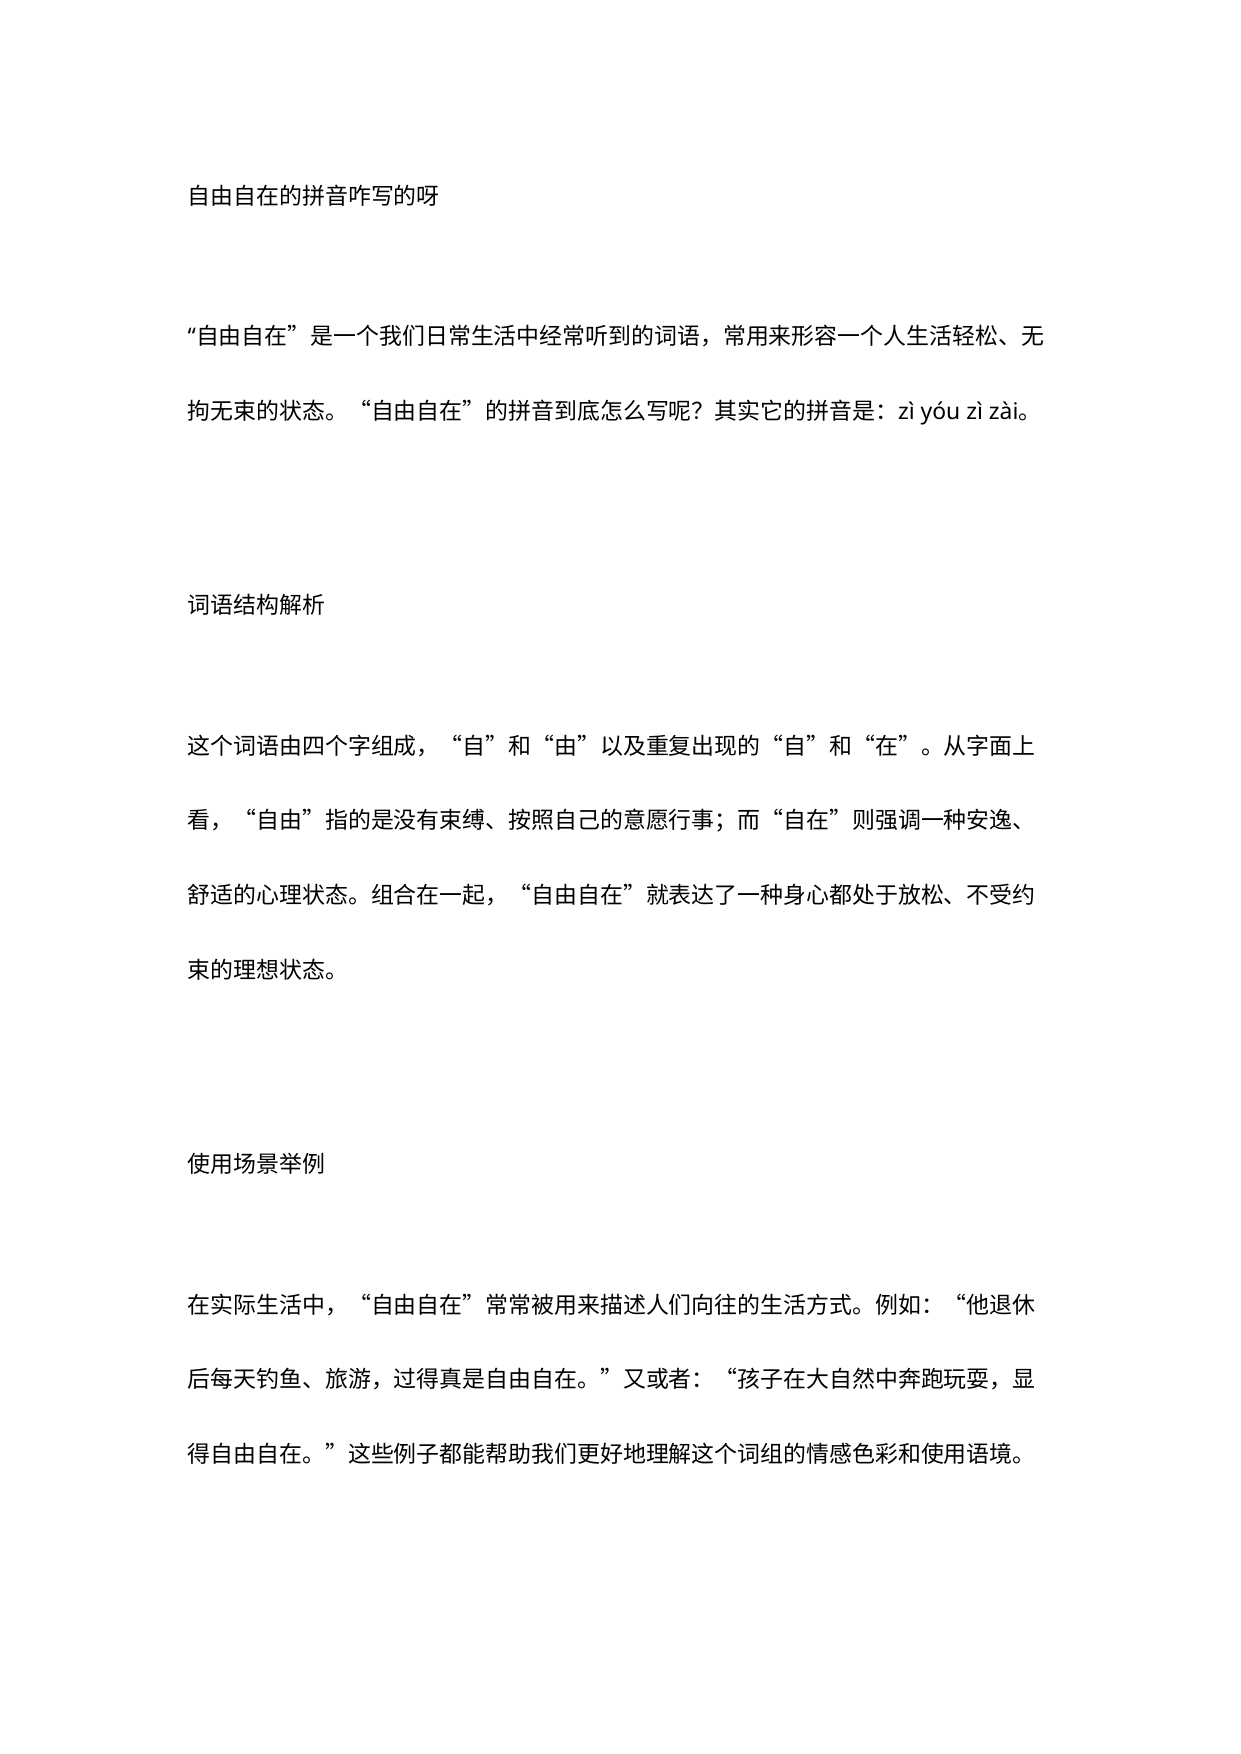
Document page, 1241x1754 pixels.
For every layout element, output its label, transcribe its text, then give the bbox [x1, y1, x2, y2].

text 使用场景举例 [187, 1130, 1053, 1195]
text 这个词语由四个字组成，“自”和“由”以及重复出现的“自”和“在”。从字面上看，“自由”指的是没有束缚、按照自己的意愿行事；而“自在”则强调一种安逸、舒适的心理状态。组合在一起，“自由自在”就表达了一种身心都处于放松、不受约束的理想状态。 [187, 712, 1053, 1001]
text 自由自在的拼音咋写的呀 [187, 162, 1053, 227]
text 在实际生活中，“自由自在”常常被用来描述人们向往的生活方式。例如：“他退休后每天钓鱼、旅游，过得真是自由自在。”又或者：“孩子在大自然中奔跑玩耍，显得自由自在。”这些例子都能帮助我们更好地理解这个词组的情感色彩和使用语境。 [187, 1271, 1053, 1485]
text 词语结构解析 [187, 571, 1053, 636]
text “自由自在”是一个我们日常生活中经常听到的词语，常用来形容一个人生活轻松、无拘无束的状态。“自由自在”的拼音到底怎么写呢？其实它的拼音是：zì yóu zì zài。 [187, 302, 1053, 442]
